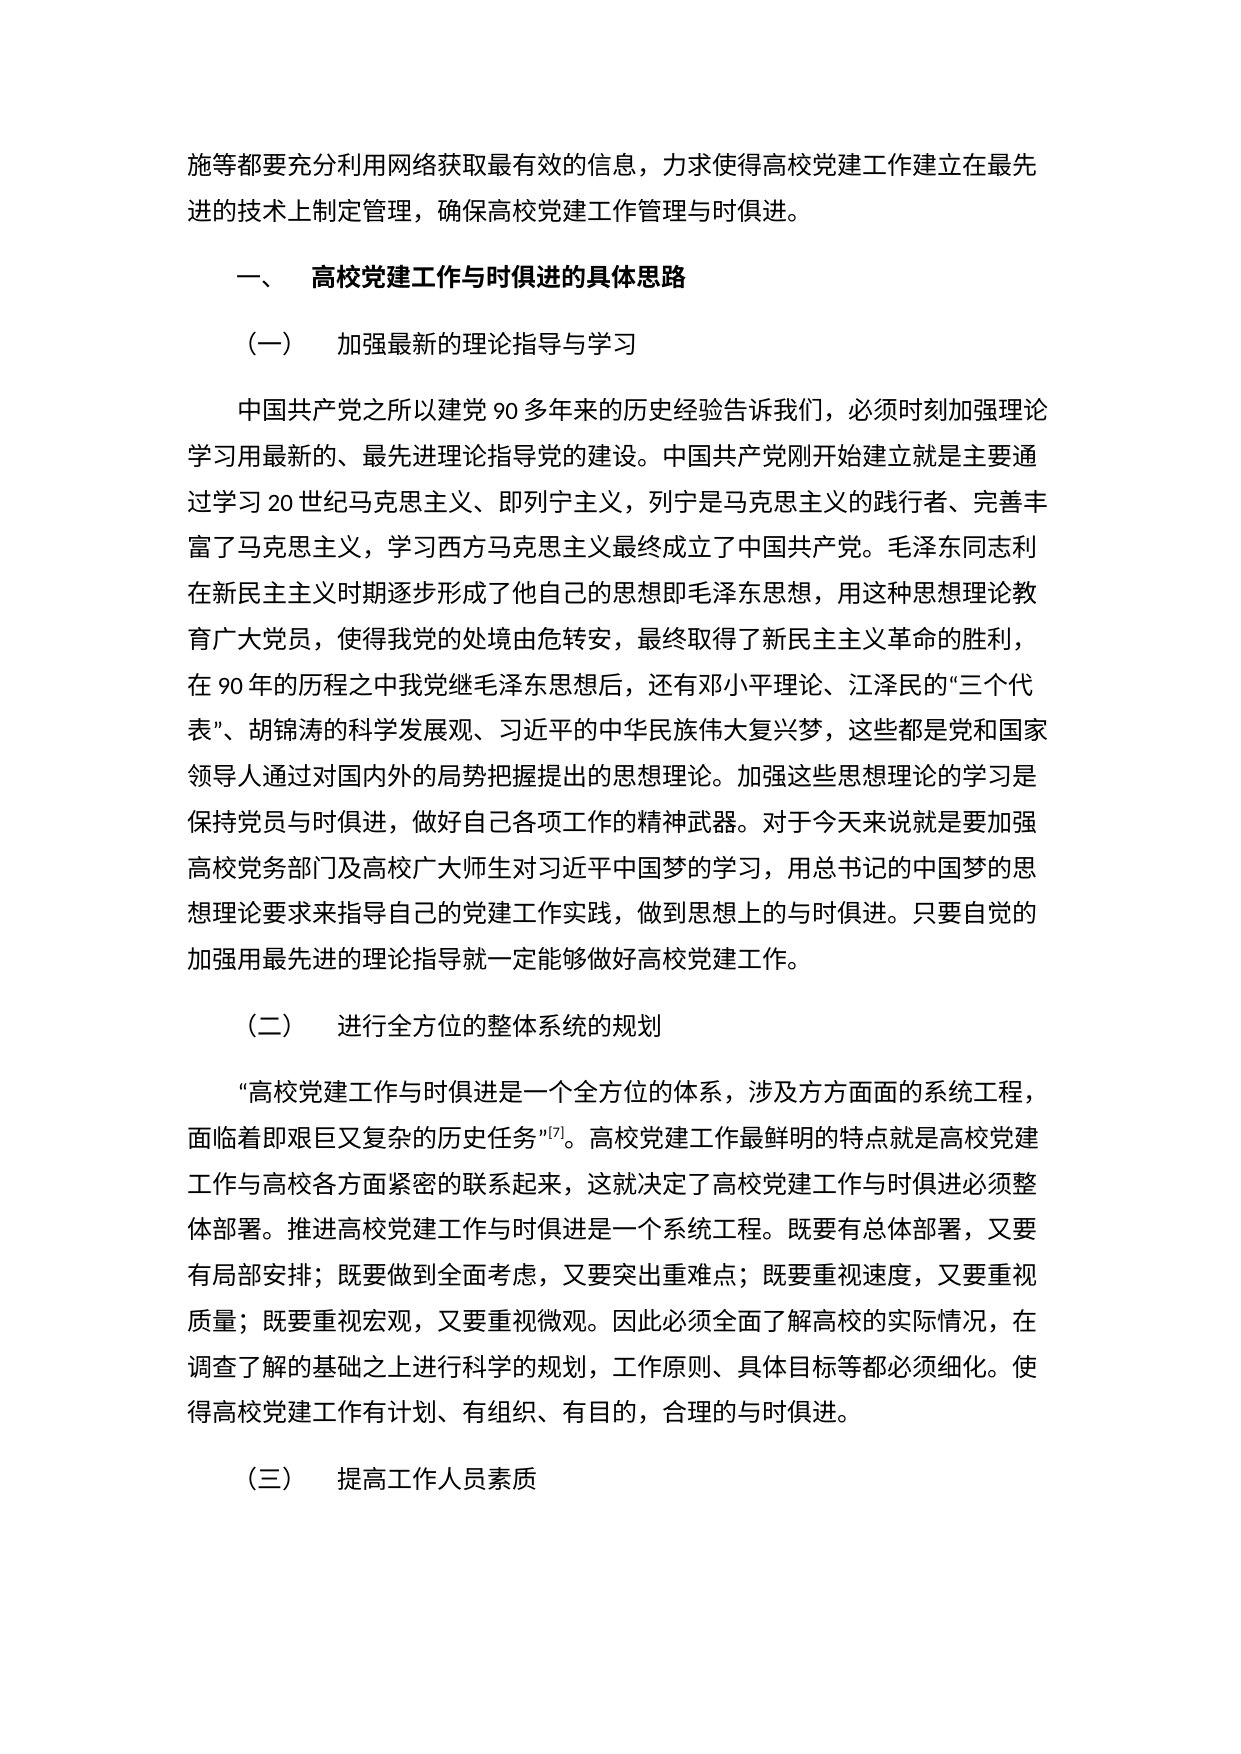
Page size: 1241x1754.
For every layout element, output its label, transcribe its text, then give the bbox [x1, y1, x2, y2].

text “高校党建工作与时俱进是一个全方位的体系，涉及方方面面的系统工程，面临着即艰巨又复杂的历史任务”[7]。高校党建工作最鲜明的特点就是高校党建工作与高校各方面紧密的联系起来，这就决定了高校党建工作与时俱进必须整体部署。推进高校党建工作与时俱进是一个系统工程。既要有总体部署，又要有局部安排；既要做到全面考虑，又要突出重难点；既要重视速度，又要重视质量；既要重视宏观，又要重视微观。因此必须全面了解高校的实际情况，在调查了解的基础之上进行科学的规划，工作原则、具体目标等都必须细化。使得高校党建工作有计划、有组织、有目的，合理的与时俱进。 [187, 1077, 1053, 1428]
text 中国共产党之所以建党90多年来的历史经验告诉我们，必须时刻加强理论学习用最新的、最先进理论指导党的建设。中国共产党刚开始建立就是主要通过学习20世纪马克思主义、即列宁主义，列宁是马克思主义的践行者、完善丰富了马克思主义，学习西方马克思主义最终成立了中国共产党。毛泽东同志利在新民主主义时期逐步形成了他自己的思想即毛泽东思想，用这种思想理论教育广大党员，使得我党的处境由危转安，最终取得了新民主主义革命的胜利，在90年的历程之中我党继毛泽东思想后，还有邓小平理论、江泽民的“三个代表”、胡锦涛的科学发展观、习近平的中华民族伟大复兴梦，这些都是党和国家领导人通过对国内外的局势把握提出的思想理论。加强这些思想理论的学习是保持党员与时俱进，做好自己各项工作的精神武器。对于今天来说就是要加强高校党务部门及高校广大师生对习近平中国梦的学习，用总书记的中国梦的思想理论要求来指导自己的党建工作实践，做到思想上的与时俱进。只要自觉的加强用最先进的理论指导就一定能够做好高校党建工作。 [187, 395, 1053, 975]
list 高校党建工作与时俱进的具体思路 [236, 262, 1053, 293]
list 加强最新的理论指导与学习 [232, 329, 1053, 359]
list 进行全方位的整体系统的规划 [232, 1011, 1053, 1041]
list 提高工作人员素质 [232, 1464, 1053, 1494]
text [187, 150, 1053, 226]
